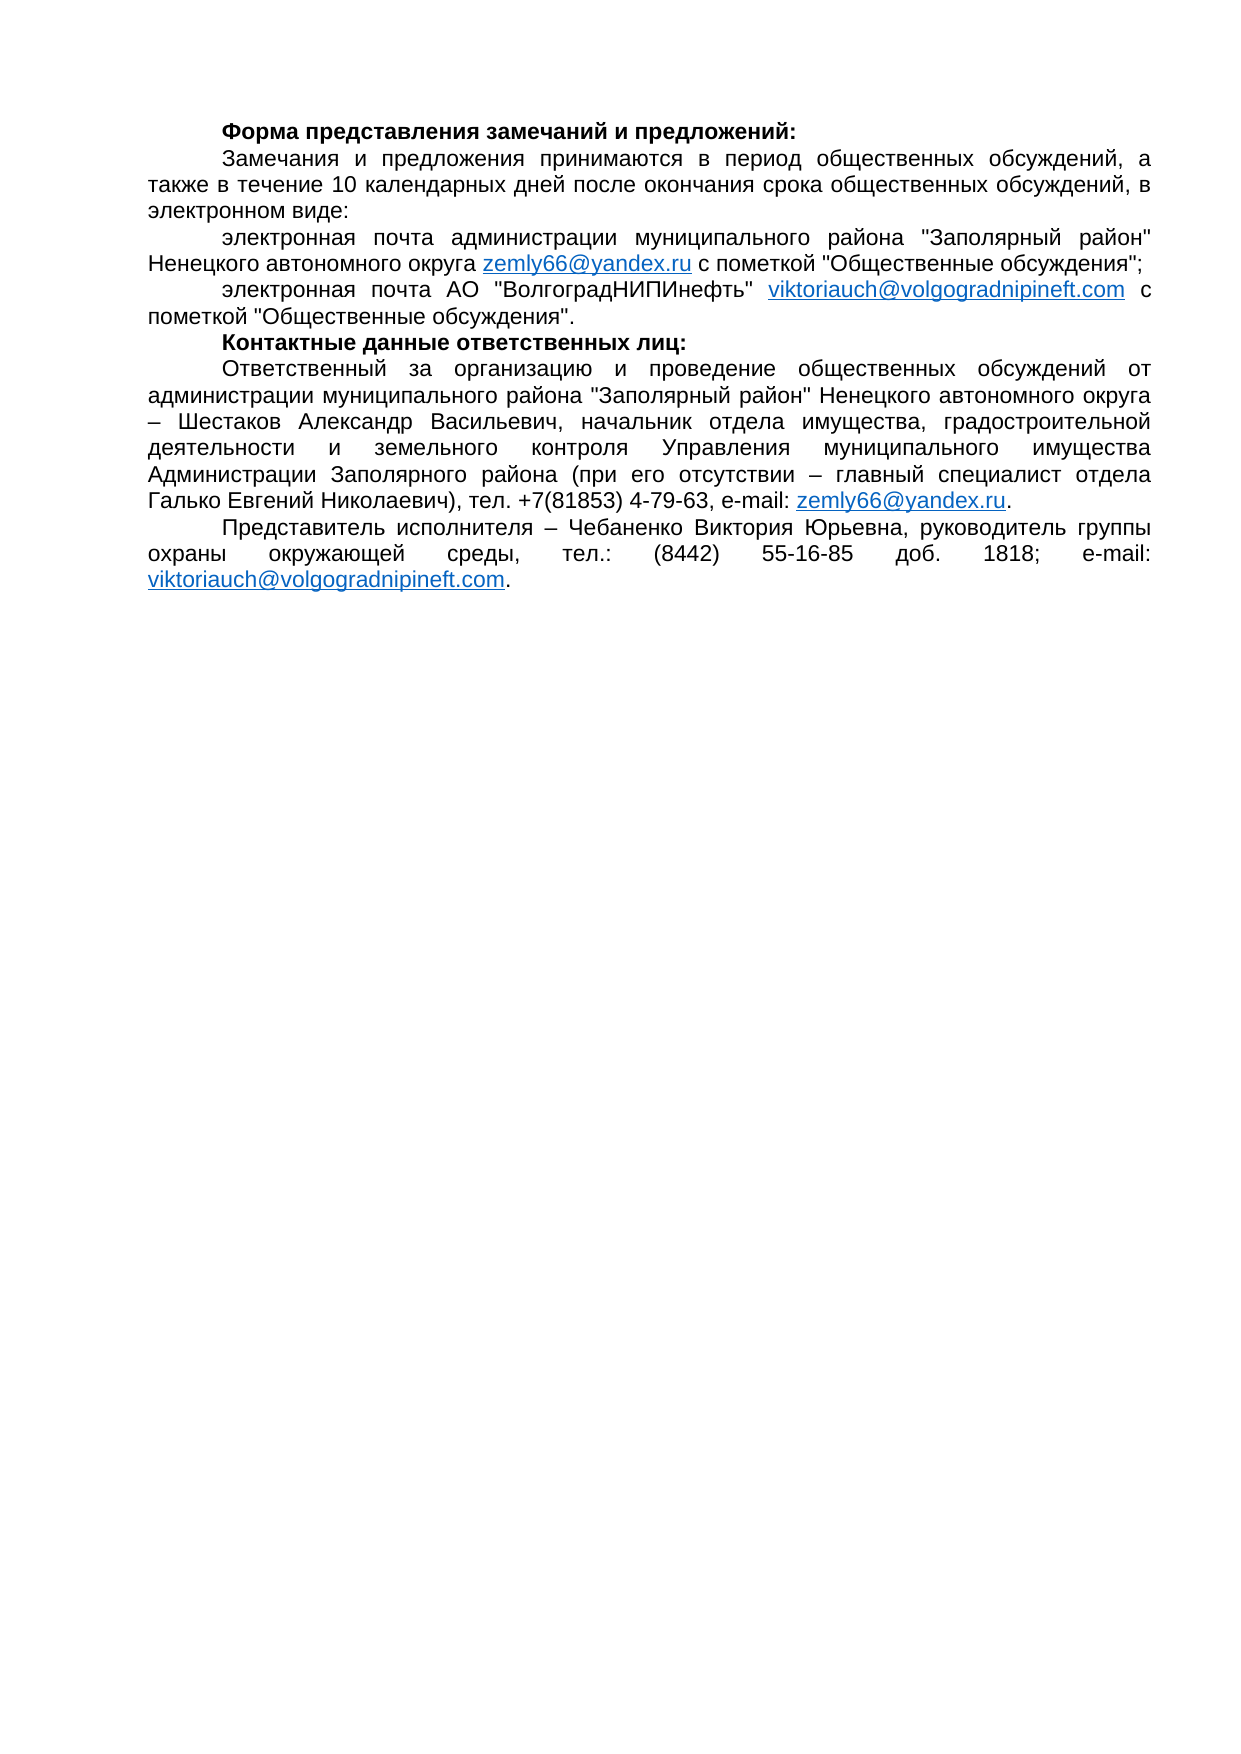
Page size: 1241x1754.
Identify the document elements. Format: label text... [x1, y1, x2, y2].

text Контактные данные ответственных лиц: [148, 329, 1152, 355]
text электронная почта АО "ВолгоградНИПИнефть" viktoriauch@volgogradnipineft.com с пометкой "Общественные обсуждения". [148, 276, 1152, 329]
text Представитель исполнителя – Чебаненко Виктория Юрьевна, руководитель группы охраны окружающей среды, тел.: (8442) 55-16-85 доб. 1818; e-mail: viktoriauch@volgogradnipineft.com. [148, 513, 1152, 592]
text Ответственный за организацию и проведение общественных обсуждений от администрации муниципального района "Заполярный район" Ненецкого автономного округа – Шестаков Александр Васильевич, начальник отдела имущества, градостроительной деятельности и земельного контроля Управления муниципального имущества Администрации Заполярного района (при его отсутствии – главный специалист отдела Галько Евгений Николаевич), тел. +7(81853) 4-79-63, e-mail: zemly66@yandex.ru. [148, 355, 1152, 513]
text Форма представления замечаний и предложений: [148, 118, 1152, 144]
text Замечания и предложения принимаются в период общественных обсуждений, а также в течение 10 календарных дней после окончания срока общественных обсуждений, в электронном виде: [148, 144, 1152, 223]
